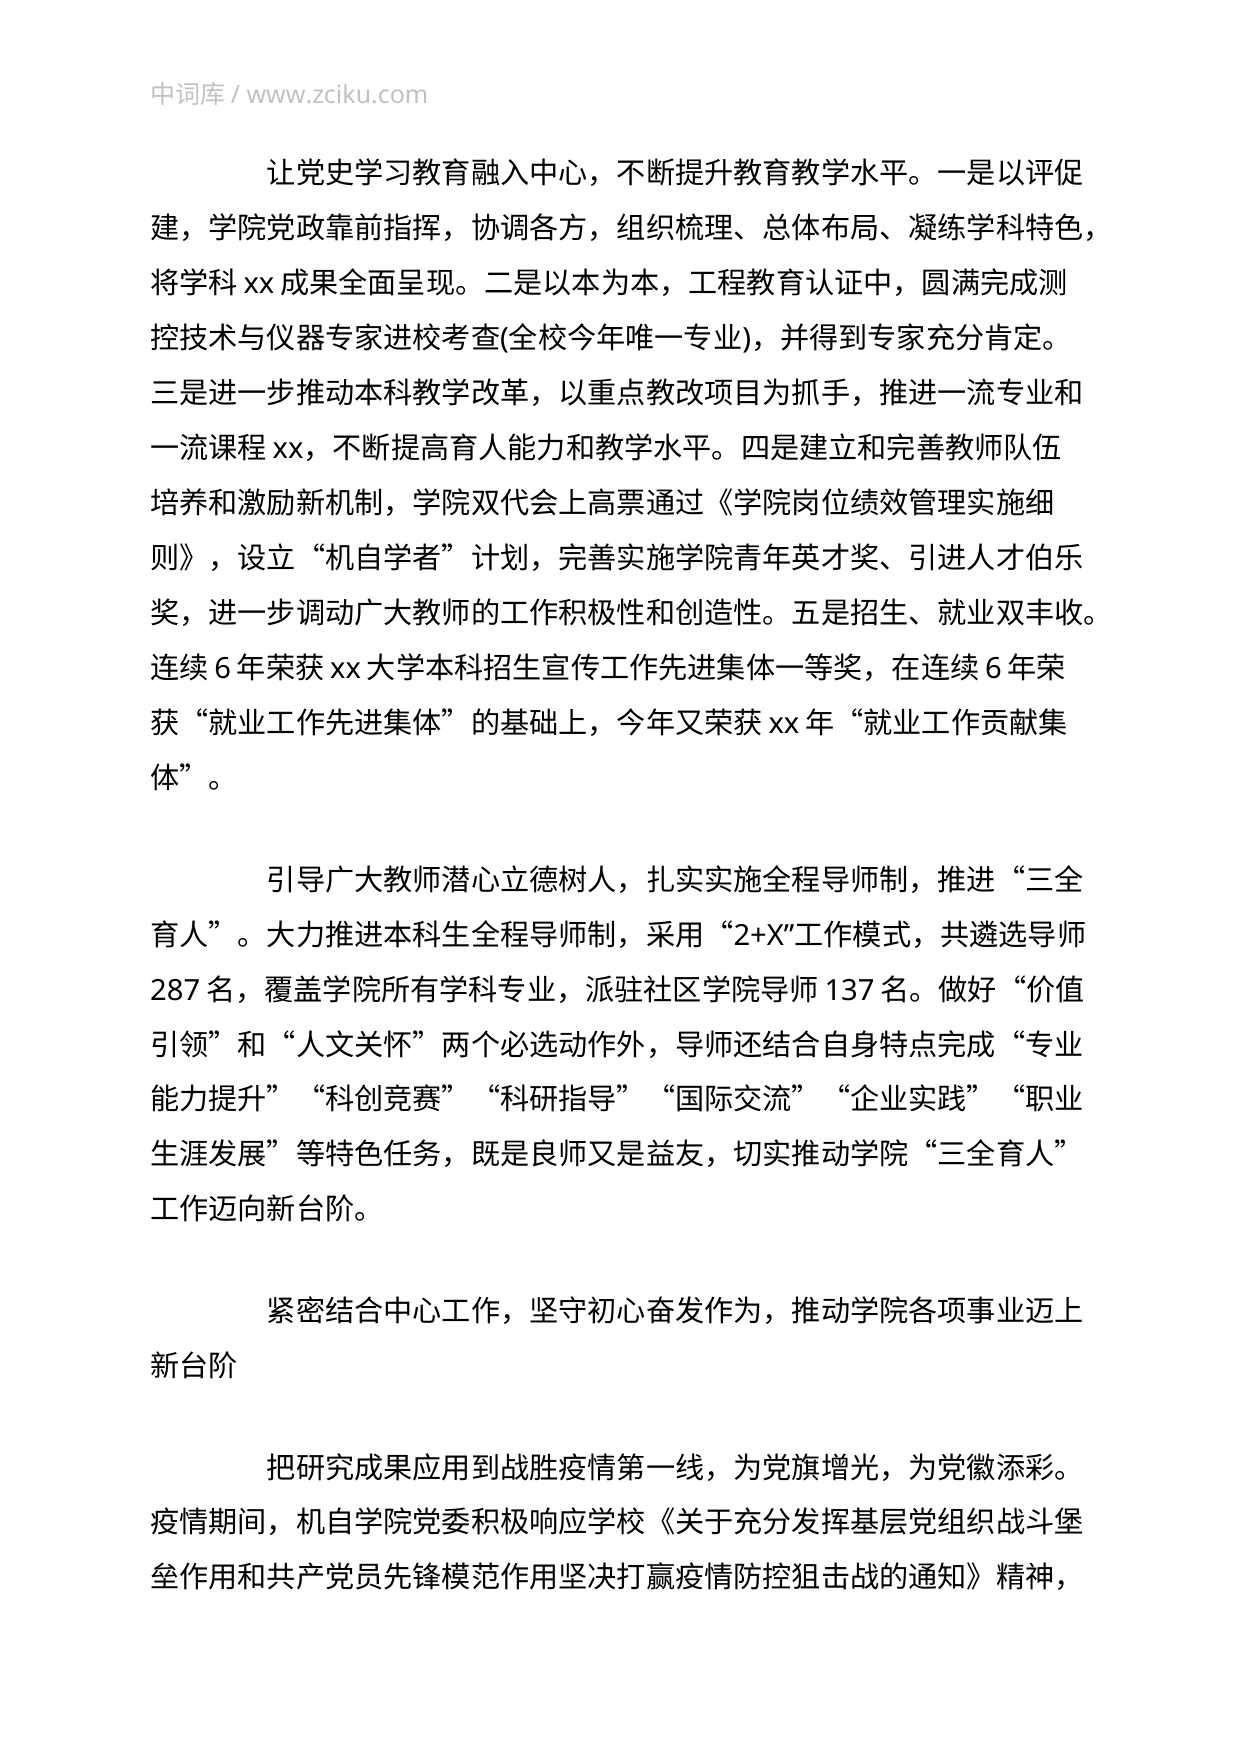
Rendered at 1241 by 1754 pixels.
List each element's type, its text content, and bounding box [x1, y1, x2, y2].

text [150, 1444, 1090, 1596]
text 引导广大教师潜心立德树人，扎实实施全程导师制，推进“三全育人”。大力推进本科生全程导师制，采用“2+X”工作模式，共遴选导师287名，覆盖学院所有学科专业，派驻社区学院导师137名。做好“价值引领”和“人文关怀”两个必选动作外，导师还结合自身特点完成“专业能力提升”“科创竞赛”“科研指导”“国际交流”“企业实践”“职业生涯发展”等特色任务，既是良师又是益友，切实推动学院“三全育人”工作迈向新台阶。 [150, 856, 1090, 1228]
text 紧密结合中心工作，坚守初心奋发作为，推动学院各项事业迈上新台阶 [150, 1287, 1090, 1385]
text 让党史学习教育融入中心，不断提升教育教学水平。一是以评促建，学院党政靠前指挥，协调各方，组织梳理、总体布局、凝练学科特色，将学科xx成果全面呈现。二是以本为本，工程教育认证中，圆满完成测控技术与仪器专家进校考查(全校今年唯一专业)，并得到专家充分肯定。三是进一步推动本科教学改革，以重点教改项目为抓手，推进一流专业和一流课程xx，不断提高育人能力和教学水平。四是建立和完善教师队伍培养和激励新机制，学院双代会上高票通过《学院岗位绩效管理实施细则》，设立“机自学者”计划，完善实施学院青年英才奖、引进人才伯乐奖，进一步调动广大教师的工作积极性和创造性。五是招生、就业双丰收。连续6年荣获xx大学本科招生宣传工作先进集体一等奖，在连续6年荣获“就业工作先进集体”的基础上，今年又荣获xx年“就业工作贡献集体”。 [150, 150, 1090, 797]
